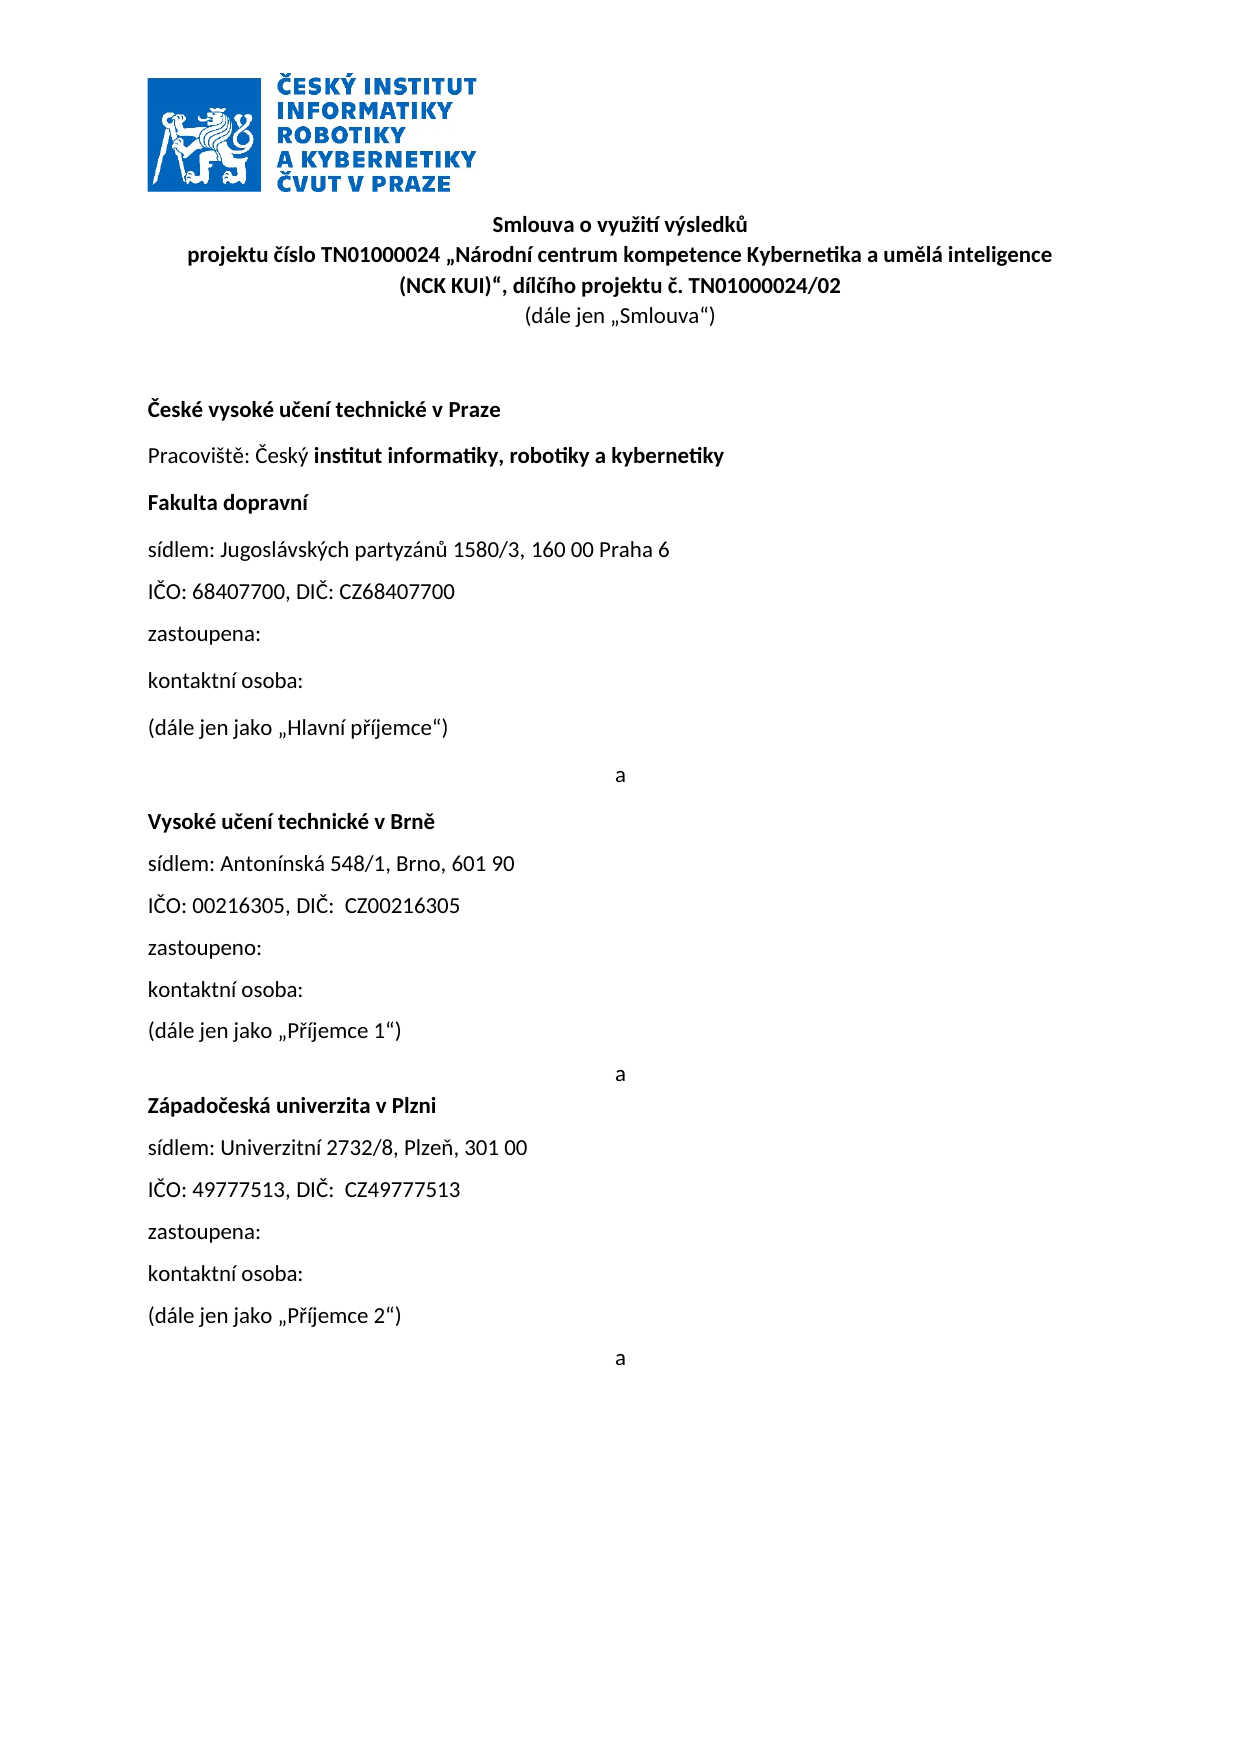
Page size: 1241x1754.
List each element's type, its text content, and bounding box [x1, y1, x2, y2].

text Západočeská univerzita v Plzni [148, 1091, 1093, 1119]
text kontaktní osoba: [148, 666, 1093, 694]
text a [148, 1059, 1093, 1087]
text sídlem: Antonínská 548/1, Brno, 601 90 [148, 849, 1093, 877]
text Vysoké učení technické v Brně [148, 807, 1093, 835]
text zastoupeno: [148, 933, 1093, 961]
picture [147, 73, 477, 192]
text zastoupena: [148, 1217, 1093, 1245]
text sídlem: Jugoslávských partyzánů 1580/3, 160 00 Praha 6 [526, 535, 1093, 563]
text IČO: 00216305, DIČ: CZ00216305 [148, 891, 1093, 919]
text Fakulta dopravní [148, 488, 1093, 516]
text kontaktní osoba: [148, 1259, 1093, 1287]
text (dále jen jako „Hlavní příjemce“) [148, 713, 1093, 741]
text kontaktní osoba: [148, 975, 1093, 1003]
text (dále jen „Smlouva“) [148, 301, 1093, 329]
text projektu číslo TN01000024 „Národní centrum kompetence Kybernetika a umělá inteligence [148, 241, 1093, 268]
text a [148, 1343, 1093, 1371]
text (dále jen jako „Příjemce 1“) [148, 1017, 1093, 1045]
text (dále jen jako „Příjemce 2“) [148, 1301, 1093, 1329]
text IČO: 68407700, DIČ: CZ68407700 [148, 577, 1093, 605]
text Pracoviště: Český institut informatiky, robotiky a kybernetiky [148, 442, 1093, 469]
text Smlouva o využití výsledků [148, 210, 1093, 238]
text zastoupena: [148, 619, 1093, 647]
text (NCK KUI)“, dílčího projektu č. TN01000024/02 [148, 271, 1093, 299]
text IČO: 49777513, DIČ: CZ49777513 [148, 1175, 1093, 1203]
text sídlem: Univerzitní 2732/8, Plzeň, 301 00 [148, 1133, 1093, 1161]
text České vysoké učení technické v Praze [148, 395, 1093, 423]
text a [148, 760, 1093, 788]
